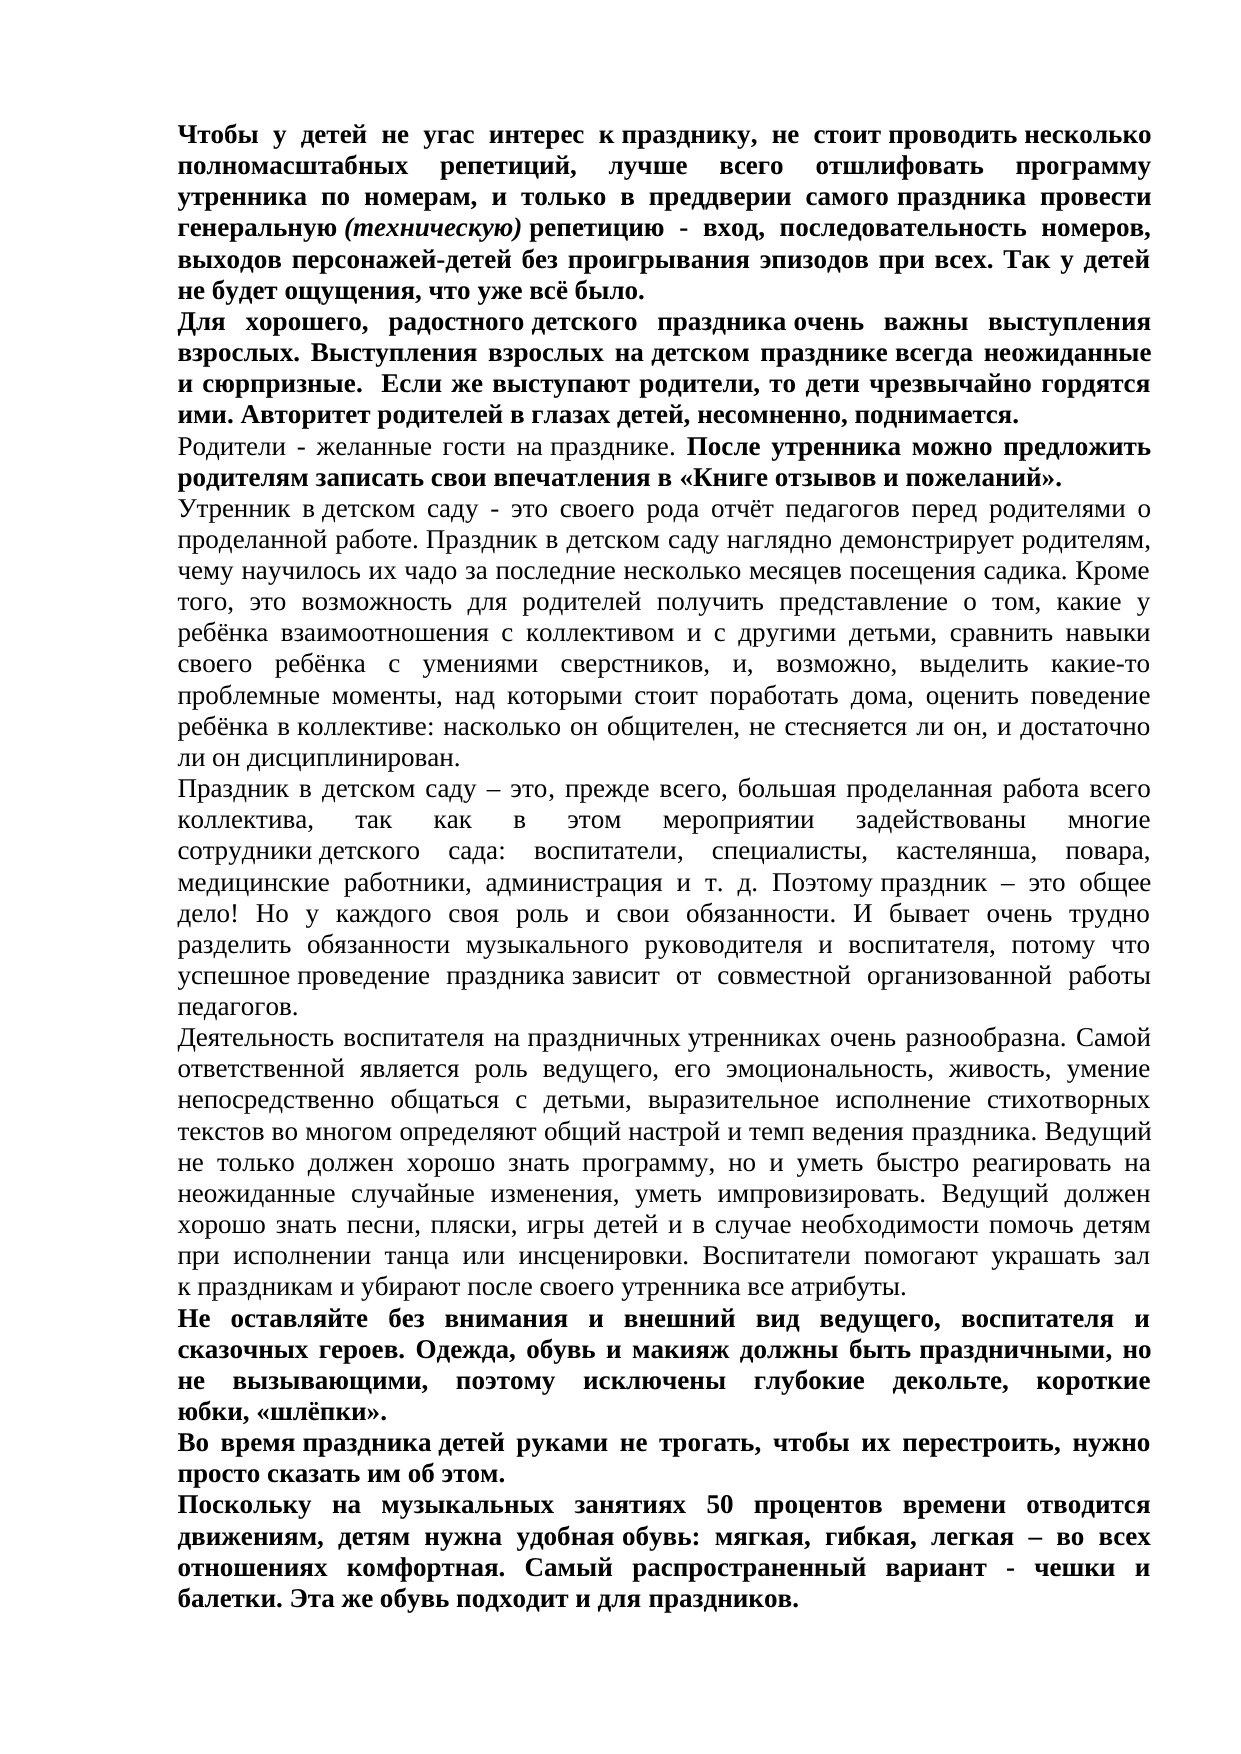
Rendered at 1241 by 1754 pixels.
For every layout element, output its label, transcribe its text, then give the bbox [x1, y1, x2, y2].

text Утренник в детском саду - это своего рода отчёт педагогов перед родителями о проделанной работе. Праздник в детском саду наглядно демонстрирует родителям, чему научилось их чадо за последние несколько месяцев посещения садика. Кроме того, это возможность для родителей получить представление о том, какие у ребёнка взаимоотношения с коллективом и с другими детьми, сравнить навыки своего ребёнка с умениями сверстников, и, возможно, выделить какие-то проблемные моменты, над которыми стоит поработать дома, оценить поведение ребёнка в коллективе: насколько он общителен, не стесняется ли он, и достаточно ли он дисциплинирован. [177, 492, 1152, 772]
text Не оставляйте без внимания и внешний вид ведущего, воспитателя и сказочных героев. Одежда, обувь и макияж должны быть праздничными, но не вызывающими, поэтому исключены глубокие декольте, короткие юбки, «шлёпки». [177, 1302, 1152, 1426]
text Чтобы у детей не угас интерес к празднику, не стоит проводить несколько полномасштабных репетиций, лучше всего отшлифовать программу утренника по номерам, и только в преддверии самого праздника провести генеральную (техническую) репетицию - вход, последовательность номеров, выходов персонажей-детей без проигрывания эпизодов при всех. Так у детей не будет ощущения, что уже всё было. [177, 118, 1152, 305]
text Праздник в детском саду – это, прежде всего, большая проделанная работа всего коллектива, так как в этом мероприятии задействованы многие сотрудники детского сада: воспитатели, специалисты, кастелянша, повара, медицинские работники, администрация и т. д. Поэтому праздник – это общее дело! Но у каждого своя роль и свои обязанности. И бывает очень трудно разделить обязанности музыкального руководителя и воспитателя, потому что успешное проведение праздника зависит от совместной организованной работы педагогов. [177, 772, 1152, 1021]
text Для хорошего, радостного детского праздника очень важны выступления взрослых. Выступления взрослых на детском празднике всегда неожиданные и сюрпризные. Если же выступают родители, то дети чрезвычайно гордятся ими. Авторитет родителей в глазах детей, несомненно, поднимается. [177, 305, 1152, 429]
text Деятельность воспитателя на праздничных утренниках очень разнообразна. Самой ответственной является роль ведущего, его эмоциональность, живость, умение непосредственно общаться с детьми, выразительное исполнение стихотворных текстов во многом определяют общий настрой и темп ведения праздника. Ведущий не только должен хорошо знать программу, но и уметь быстро реагировать на неожиданные случайные изменения, уметь импровизировать. Ведущий должен хорошо знать песни, пляски, игры детей и в случае необходимости помочь детям при исполнении танца или инсценировки. Воспитатели помогают украшать зал к праздникам и убирают после своего утренника все атрибуты. [177, 1021, 1152, 1302]
text Поскольку на музыкальных занятиях 50 процентов времени отводится движениям, детям нужна удобная обувь: мягкая, гибкая, легкая – во всех отношениях комфортная. Самый распространенный вариант - чешки и балетки. Эта же обувь подходит и для праздников. [177, 1488, 1152, 1613]
text Во время праздника детей руками не трогать, чтобы их перестроить, нужно просто сказать им об этом. [177, 1426, 1152, 1488]
text Родители - желанные гости на празднике. После утренника можно предложить родителям записать свои впечатления в «Книге отзывов и пожеланий». [177, 429, 1152, 492]
